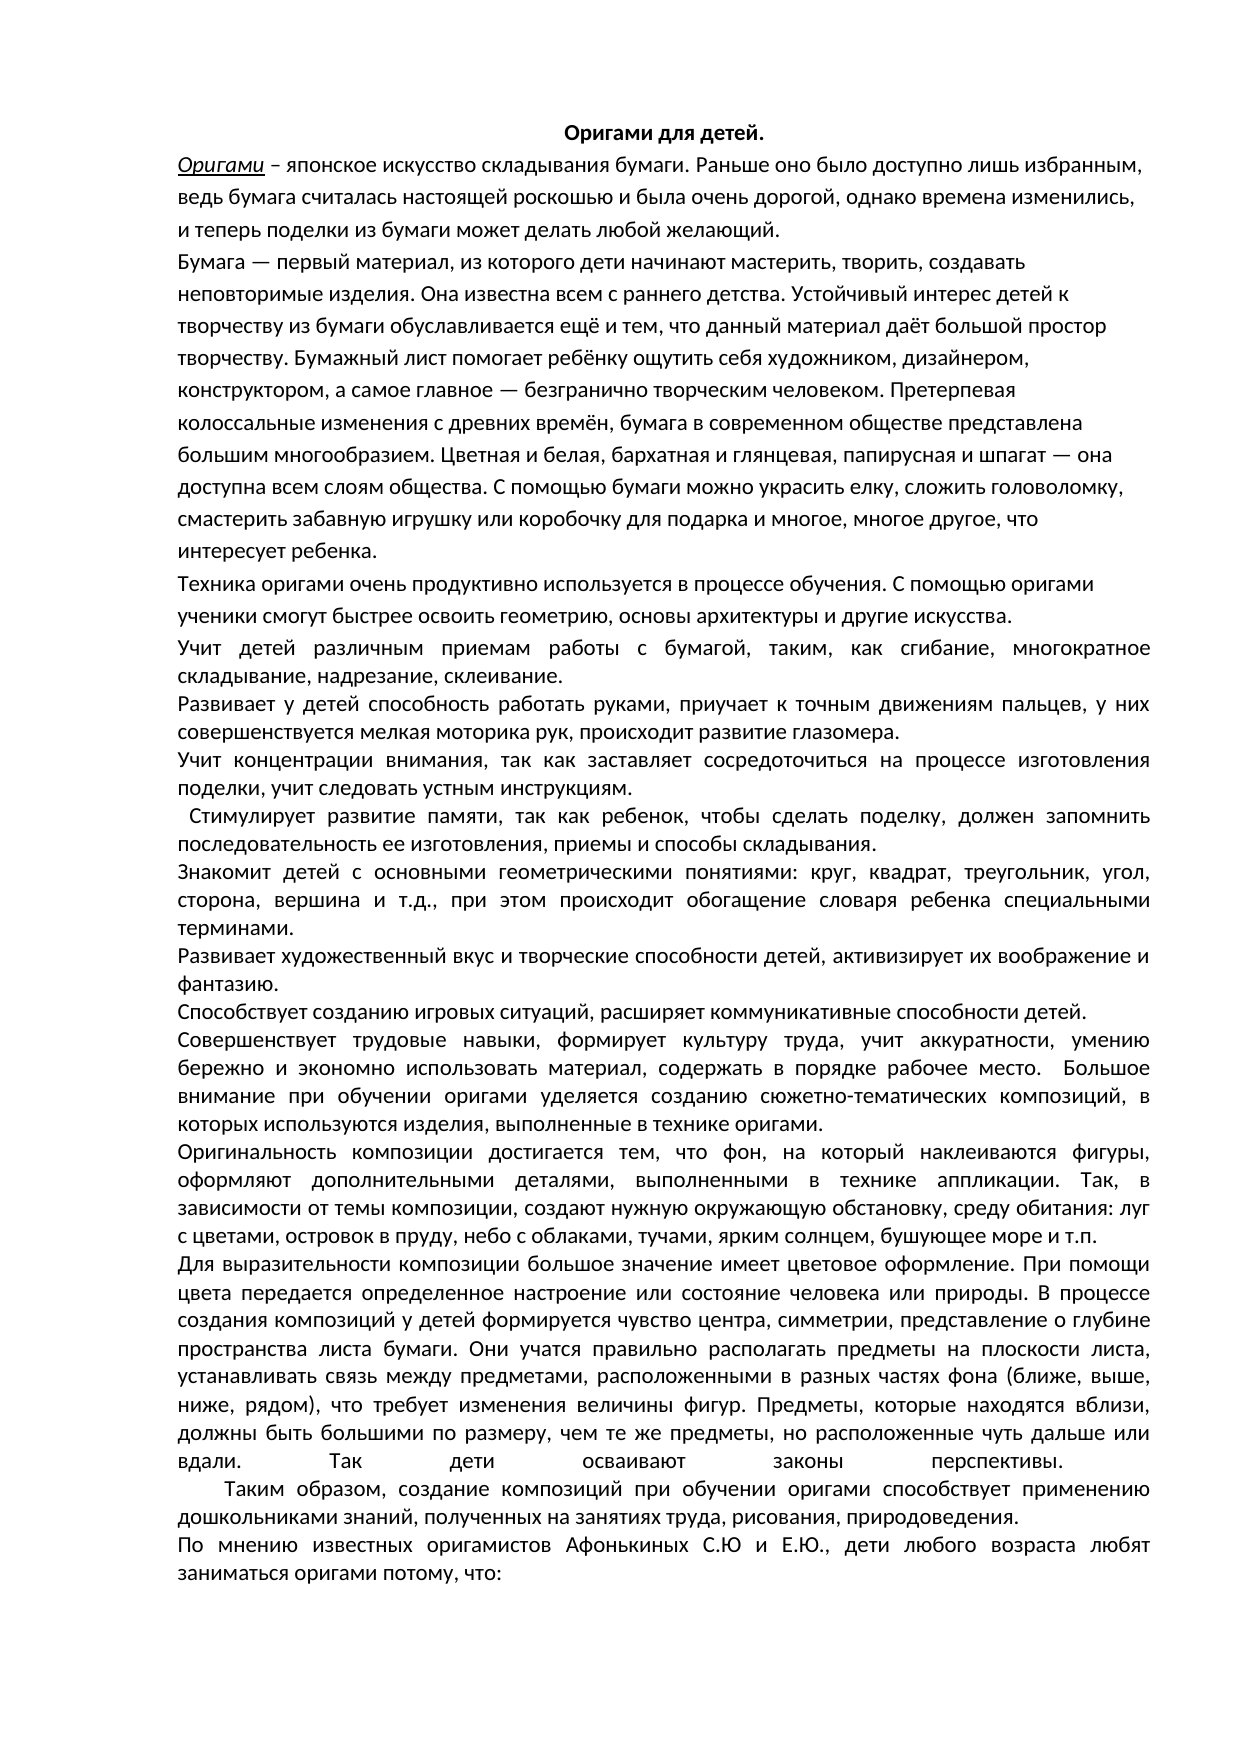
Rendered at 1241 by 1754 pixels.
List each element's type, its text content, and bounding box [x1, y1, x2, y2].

text Учит детей различным приемам работы с бумагой, таким, как сгибание, многократное складывание, надрезание, склеивание. [177, 633, 1152, 689]
text Способствует созданию игровых ситуаций, расширяет коммуникативные способности детей. [177, 997, 1152, 1025]
text Развивает у детей способность работать руками, приучает к точным движениям пальцев, у них совершенствуется мелкая моторика рук, происходит развитие глазомера. [177, 689, 1152, 745]
text Учит концентрации внимания, так как заставляет сосредоточиться на процессе изготовления поделки, учит следовать устным инструкциям. [177, 745, 1152, 801]
text Оригинальность композиции достигается тем, что фон, на который наклеиваются фигуры, оформляют дополнительными деталями, выполненными в технике аппликации. Так, в зависимости от темы композиции, создают нужную окружающую обстановку, среду обитания: луг с цветами, островок в пруду, небо с облаками, тучами, ярким солнцем, бушующее море и т.п. [177, 1137, 1152, 1249]
text Совершенствует трудовые навыки, формирует культуру труда, учит аккуратности, умению бережно и экономно использовать материал, содержать в порядке рабочее место. Большое внимание при обучении оригами уделяется созданию сюжетно-тематических композиций, в которых используются изделия, выполненные в технике оригами. [177, 1025, 1152, 1137]
text Оригами для детей. [177, 118, 1152, 146]
text Развивает художественный вкус и творческие способности детей, активизирует их воображение и фантазию. [177, 941, 1152, 997]
text Стимулирует развитие памяти, так как ребенок, чтобы сделать поделку, должен запомнить последовательность ее изготовления, приемы и способы складывания. [177, 801, 1152, 857]
text Бумага — первый материал, из которого дети начинают мастерить, творить, создавать неповторимые изделия. Она известна всем с раннего детства. Устойчивый интерес детей к творчеству из бумаги обуславливается ещё и тем, что данный материал даёт большой простор творчеству. Бумажный лист помогает ребёнку ощутить себя художником, дизайнером, конструктором, а самое главное — безгранично творческим человеком. Претерпевая колоссальные изменения с древних времён, бумага в современном обществе представлена большим многообразием. Цветная и белая, бархатная и глянцевая, папирусная и шпагат — она доступна всем слоям общества. С помощью бумаги можно украсить елку, сложить головоломку, смастерить забавную игрушку или коробочку для подарка и многое, многое другое, что интересует ребенка. [177, 247, 1152, 564]
text Оригами – японское искусство складывания бумаги. Раньше оно было доступно лишь избранным, ведь бумага считалась настоящей роскошью и была очень дорогой, однако времена изменились, и теперь поделки из бумаги может делать любой желающий. [177, 150, 1152, 243]
text По мнению известных оригамистов Афонькиных С.Ю и Е.Ю., дети любого возраста любят заниматься оригами потому, что: [177, 1530, 1152, 1586]
text Для выразительности композиции большое значение имеет цветовое оформление. При помощи цвета передается определенное настроение или состояние человека или природы. В процессе создания композиций у детей формируется чувство центра, симметрии, представление о глубине пространства листа бумаги. Они учатся правильно располагать предметы на плоскости листа, устанавливать связь между предметами, расположенными в разных частях фона (ближе, выше, ниже, рядом), что требует изменения величины фигур. Предметы, которые находятся вблизи, должны быть большими по размеру, чем те же предметы, но расположенные чуть дальше или вдали. Так дети осваивают законы перспективы. Таким образом, создание композиций при обучении оригами способствует применению дошкольниками знаний, полученных на занятиях труда, рисования, природоведения. [177, 1249, 1152, 1530]
text Техника оригами очень продуктивно используется в процессе обучения. С помощью оригами ученики смогут быстрее освоить геометрию, основы архитектуры и другие искусства. [177, 569, 1152, 629]
text Знакомит детей с основными геометрическими понятиями: круг, квадрат, треугольник, угол, сторона, вершина и т.д., при этом происходит обогащение словаря ребенка специальными терминами. [177, 857, 1152, 941]
